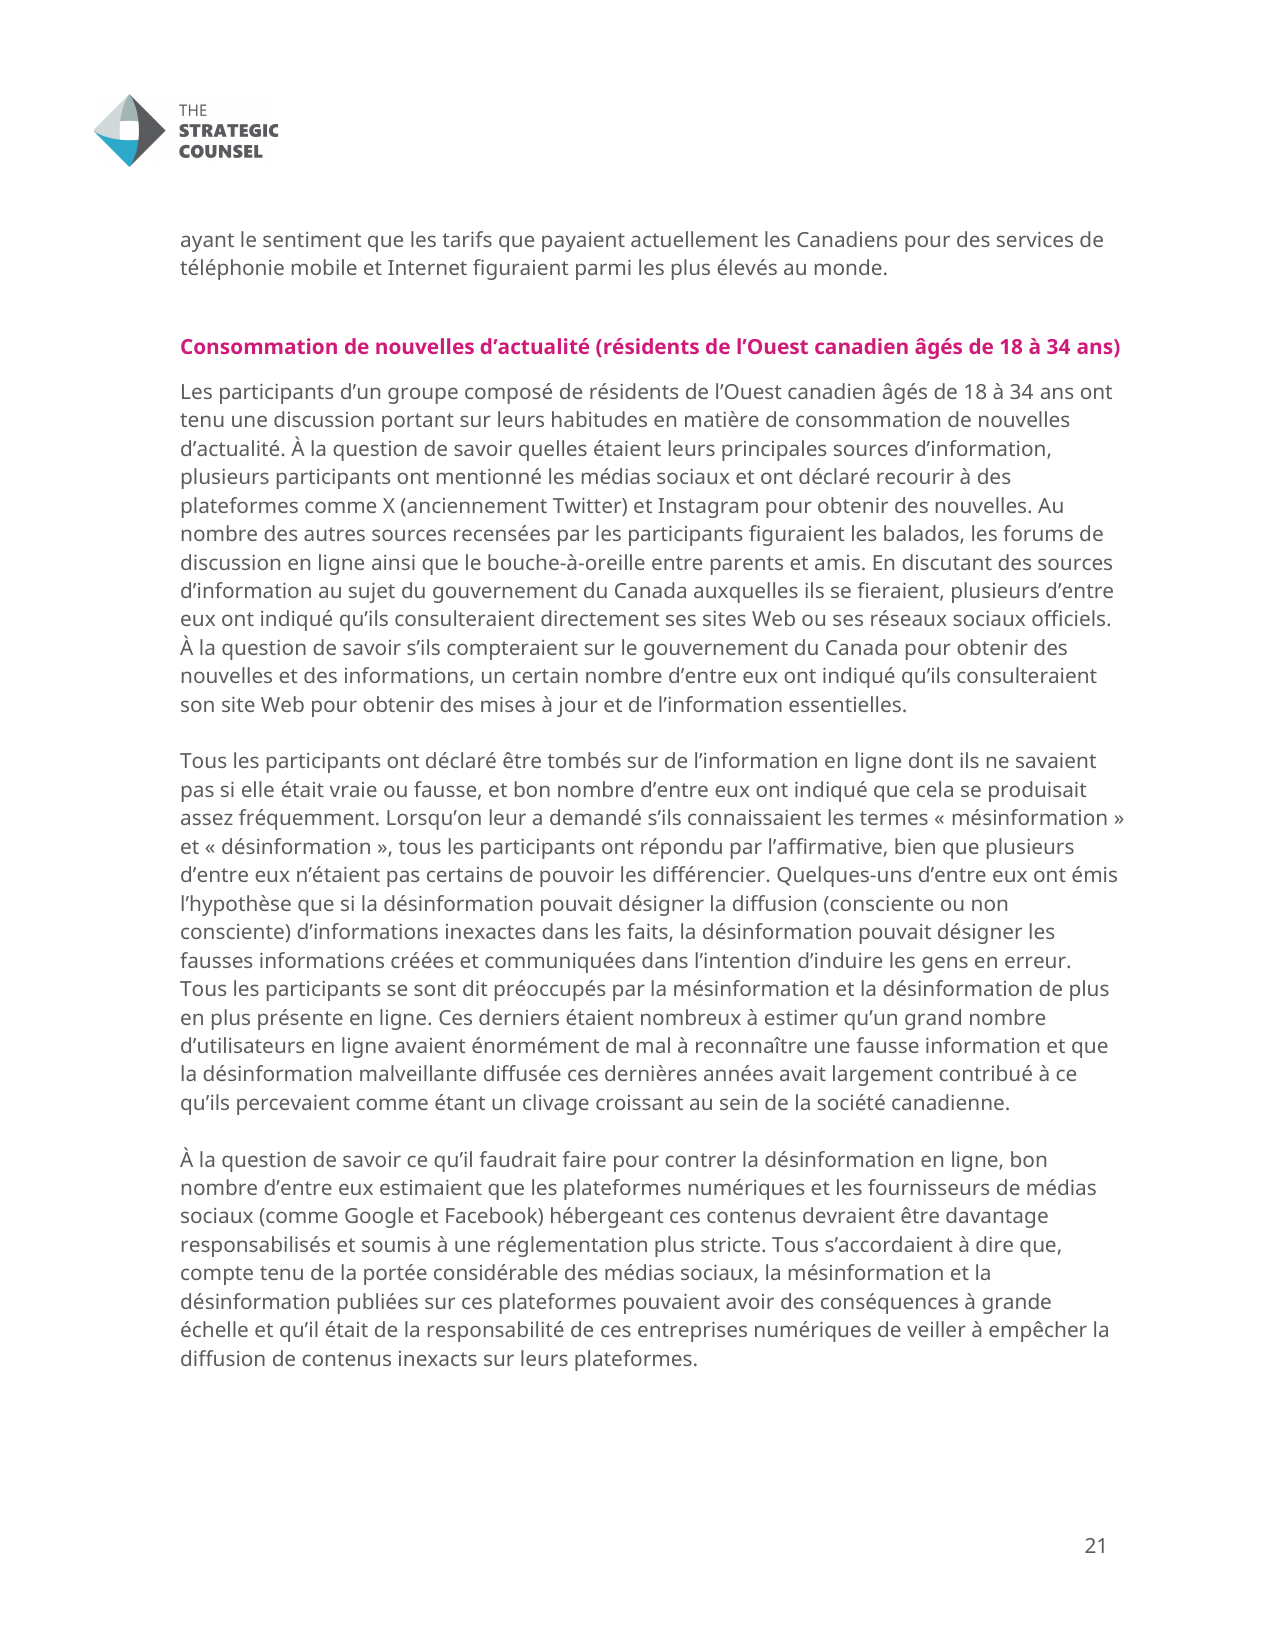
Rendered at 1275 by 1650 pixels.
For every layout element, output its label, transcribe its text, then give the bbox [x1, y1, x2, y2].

text Les participants d’un groupe composé de résidents de l’Ouest canadien âgés de 18 à 34 ans ont tenu une discussion portant sur leurs habitudes en matière de consommation de nouvelles d’actualité. À la question de savoir quelles étaient leurs principales sources d’information, plusieurs participants ont mentionné les médias sociaux et ont déclaré recourir à des plateformes comme X (anciennement Twitter) et Instagram pour obtenir des nouvelles. Au nombre des autres sources recensées par les participants figuraient les balados, les forums de discussion en ligne ainsi que le bouche-à-oreille entre parents et amis. En discutant des sources d’information au sujet du gouvernement du Canada auxquelles ils se fieraient, plusieurs d’entre eux ont indiqué qu’ils consulteraient directement ses sites Web ou ses réseaux sociaux officiels. À la question de savoir s’ils compteraient sur le gouvernement du Canada pour obtenir des nouvelles et des informations, un certain nombre d’entre eux ont indiqué qu’ils consulteraient son site Web pour obtenir des mises à jour et de l’information essentielles. [180, 377, 1125, 718]
picture [93, 94, 279, 167]
subtitle Consommation de nouvelles d’actualité (résidents de l’Ouest canadien âgés de 18 à 34 ans) [180, 332, 1126, 360]
text Tous les participants ont déclaré être tombés sur de l’information en ligne dont ils ne savaient pas si elle était vraie ou fausse, et bon nombre d’entre eux ont indiqué que cela se produisait assez fréquemment. Lorsqu’on leur a demandé s’ils connaissaient les termes « mésinformation » et « désinformation », tous les participants ont répondu par l’affirmative, bien que plusieurs d’entre eux n’étaient pas certains de pouvoir les différencier. Quelques-uns d’entre eux ont émis l’hypothèse que si la désinformation pouvait désigner la diffusion (consciente ou non consciente) d’informations inexactes dans les faits, la désinformation pouvait désigner les fausses informations créées et communiquées dans l’intention d’induire les gens en erreur. Tous les participants se sont dit préoccupés par la mésinformation et la désinformation de plus en plus présente en ligne. Ces derniers étaient nombreux à estimer qu’un grand nombre d’utilisateurs en ligne avaient énormément de mal à reconnaître une fausse information et que la désinformation malveillante diffusée ces dernières années avait largement contribué à ce qu’ils percevaient comme étant un clivage croissant au sein de la société canadienne. [180, 747, 1125, 1116]
text À la question de savoir ce qu’il faudrait faire pour contrer la désinformation en ligne, bon nombre d’entre eux estimaient que les plateformes numériques et les fournisseurs de médias sociaux (comme Google et Facebook) hébergeant ces contenus devraient être davantage responsabilisés et soumis à une réglementation plus stricte. Tous s’accordaient à dire que, compte tenu de la portée considérable des médias sociaux, la mésinformation et la désinformation publiées sur ces plateformes pouvaient avoir des conséquences à grande échelle et qu’il était de la responsabilité de ces entreprises numériques de veiller à empêcher la diffusion de contenus inexacts sur leurs plateformes. [180, 1145, 1125, 1372]
